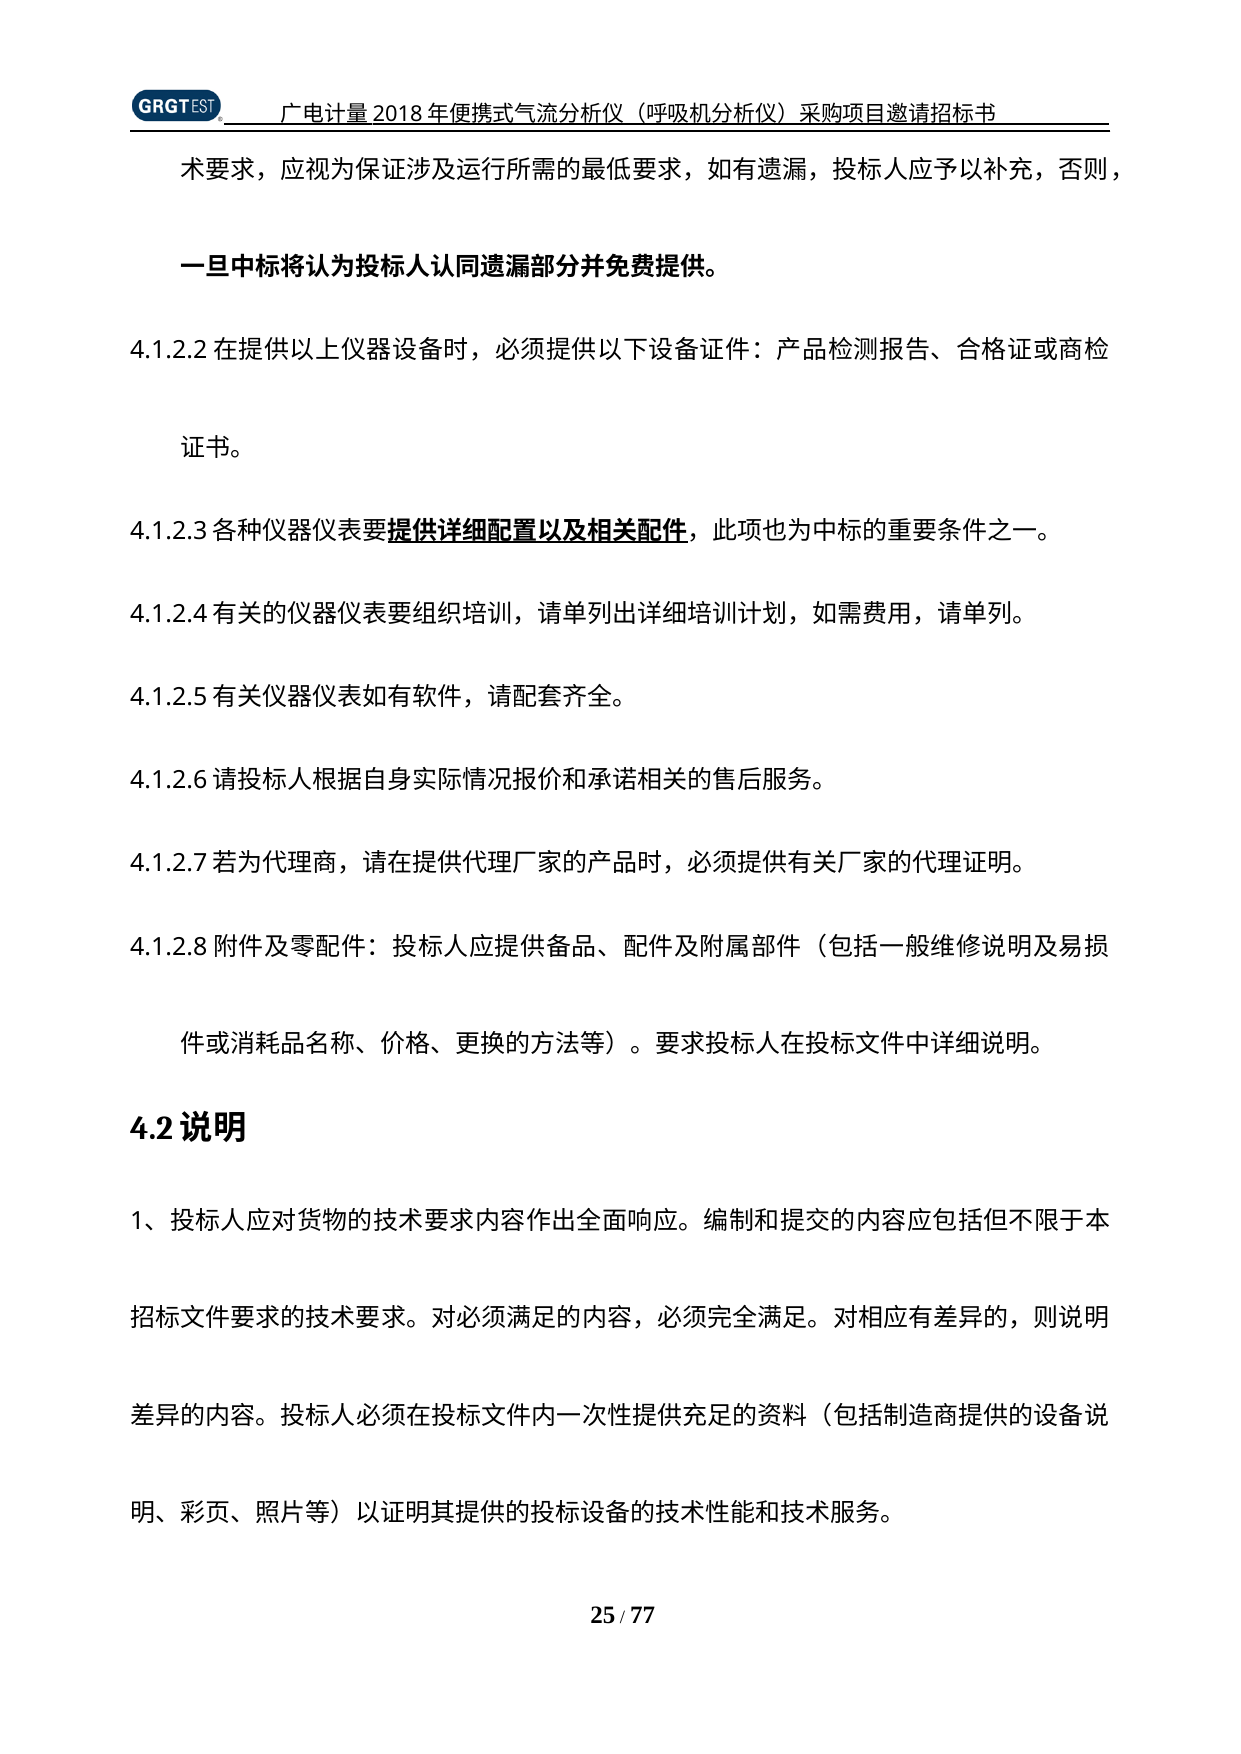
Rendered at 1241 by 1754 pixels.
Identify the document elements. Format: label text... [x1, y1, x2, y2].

text 4.1.2.3各种仪器仪表要提供详细配置以及相关配件，此项也为中标的重要条件之一。 [130, 496, 1110, 561]
text 1、投标人应对货物的技术要求内容作出全面响应。编制和提交的内容应包括但不限于本招标文件要求的技术要求。对必须满足的内容，必须完全满足。对相应有差异的，则说明差异的内容。投标人必须在投标文件内一次性提供充足的资料（包括制造商提供的设备说明、彩页、照片等）以证明其提供的投标设备的技术性能和技术服务。 [130, 1186, 1110, 1543]
text 4.1.2.2在提供以上仪器设备时，必须提供以下设备证件：产品检测报告、合格证或商检证书。 [130, 315, 1110, 478]
text 4.1.2.7若为代理商，请在提供代理厂家的产品时，必须提供有关厂家的代理证明。 [130, 828, 1110, 893]
picture [129, 88, 224, 122]
subtitle 4.2说明 [130, 1092, 1110, 1157]
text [130, 135, 1110, 297]
text 4.1.2.4有关的仪器仪表要组织培训，请单列出详细培训计划，如需费用，请单列。 [130, 579, 1110, 644]
text 4.1.2.6请投标人根据自身实际情况报价和承诺相关的售后服务。 [130, 745, 1110, 810]
text 4.1.2.8附件及零配件：投标人应提供备品、配件及附属部件（包括一般维修说明及易损件或消耗品名称、价格、更换的方法等）。要求投标人在投标文件中详细说明。 [130, 912, 1110, 1074]
text 4.1.2.5有关仪器仪表如有软件，请配套齐全。 [130, 662, 1110, 727]
